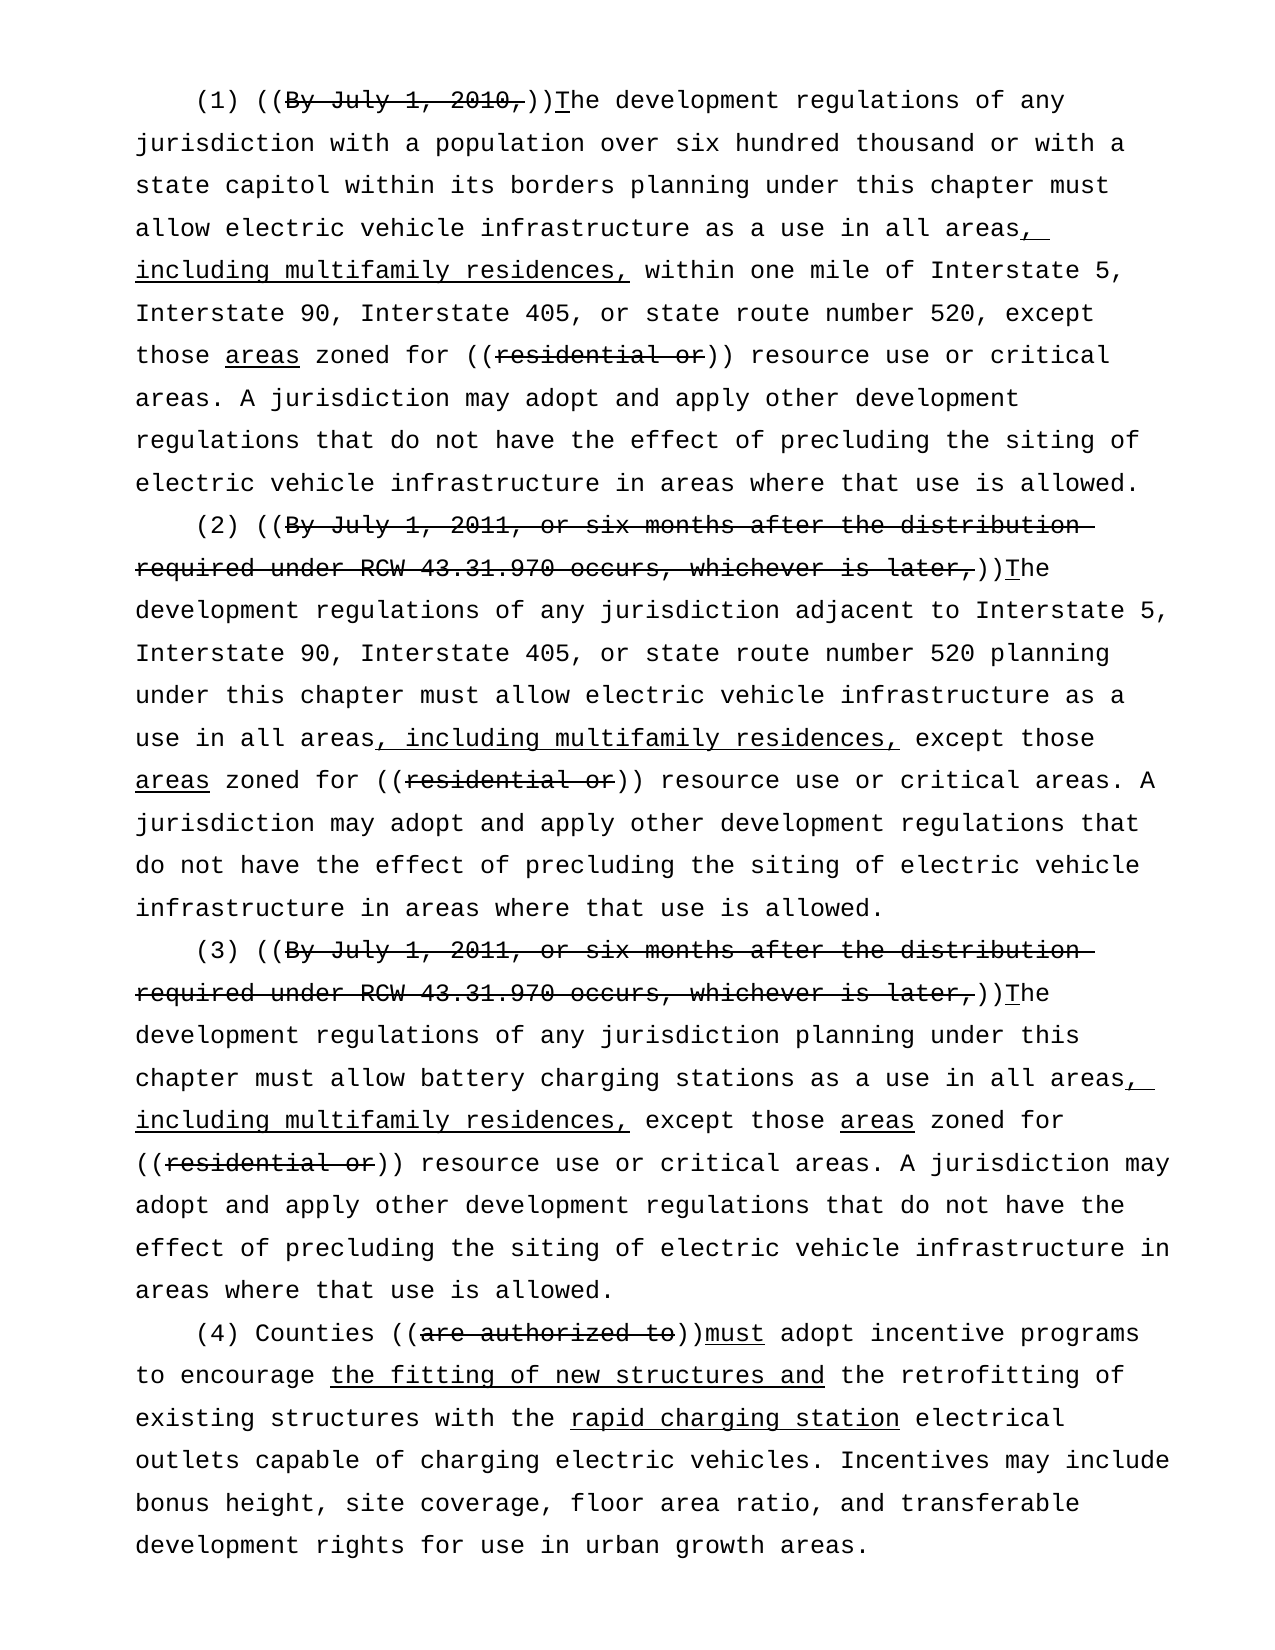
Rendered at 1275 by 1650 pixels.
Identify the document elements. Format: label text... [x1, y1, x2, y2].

text (2) ((By July 1, 2011, or six months after the distribution required under RCW 43.31.970 occurs, whichever is later,))The development regulations of any jurisdiction adjacent to Interstate 5, Interstate 90, Interstate 405, or state route number 520 planning under this chapter must allow electric vehicle infrastructure as a use in all areas, including multifamily residences, except those areas zoned for ((residential or)) resource use or critical areas. A jurisdiction may adopt and apply other development regulations that do not have the effect of precluding the siting of electric vehicle infrastructure in areas where that use is allowed. [135, 500, 1170, 925]
text (3) ((By July 1, 2011, or six months after the distribution required under RCW 43.31.970 occurs, whichever is later,))The development regulations of any jurisdiction planning under this chapter must allow battery charging stations as a use in all areas, including multifamily residences, except those areas zoned for ((residential or)) resource use or critical areas. A jurisdiction may adopt and apply other development regulations that do not have the effect of precluding the siting of electric vehicle infrastructure in areas where that use is allowed. [135, 925, 1170, 1307]
text (1) ((By July 1, 2010,))The development regulations of any jurisdiction with a population over six hundred thousand or with a state capitol within its borders planning under this chapter must allow electric vehicle infrastructure as a use in all areas, including multifamily residences, within one mile of Interstate 5, Interstate 90, Interstate 405, or state route number 520, except those areas zoned for ((residential or)) resource use or critical areas. A jurisdiction may adopt and apply other development regulations that do not have the effect of precluding the siting of electric vehicle infrastructure in areas where that use is allowed. [135, 75, 1170, 500]
text (4) Counties ((are authorized to))must adopt incentive programs to encourage the fitting of new structures and the retrofitting of existing structures with the rapid charging station electrical outlets capable of charging electric vehicles. Incentives may include bonus height, site coverage, floor area ratio, and transferable development rights for use in urban growth areas. [135, 1307, 1170, 1562]
